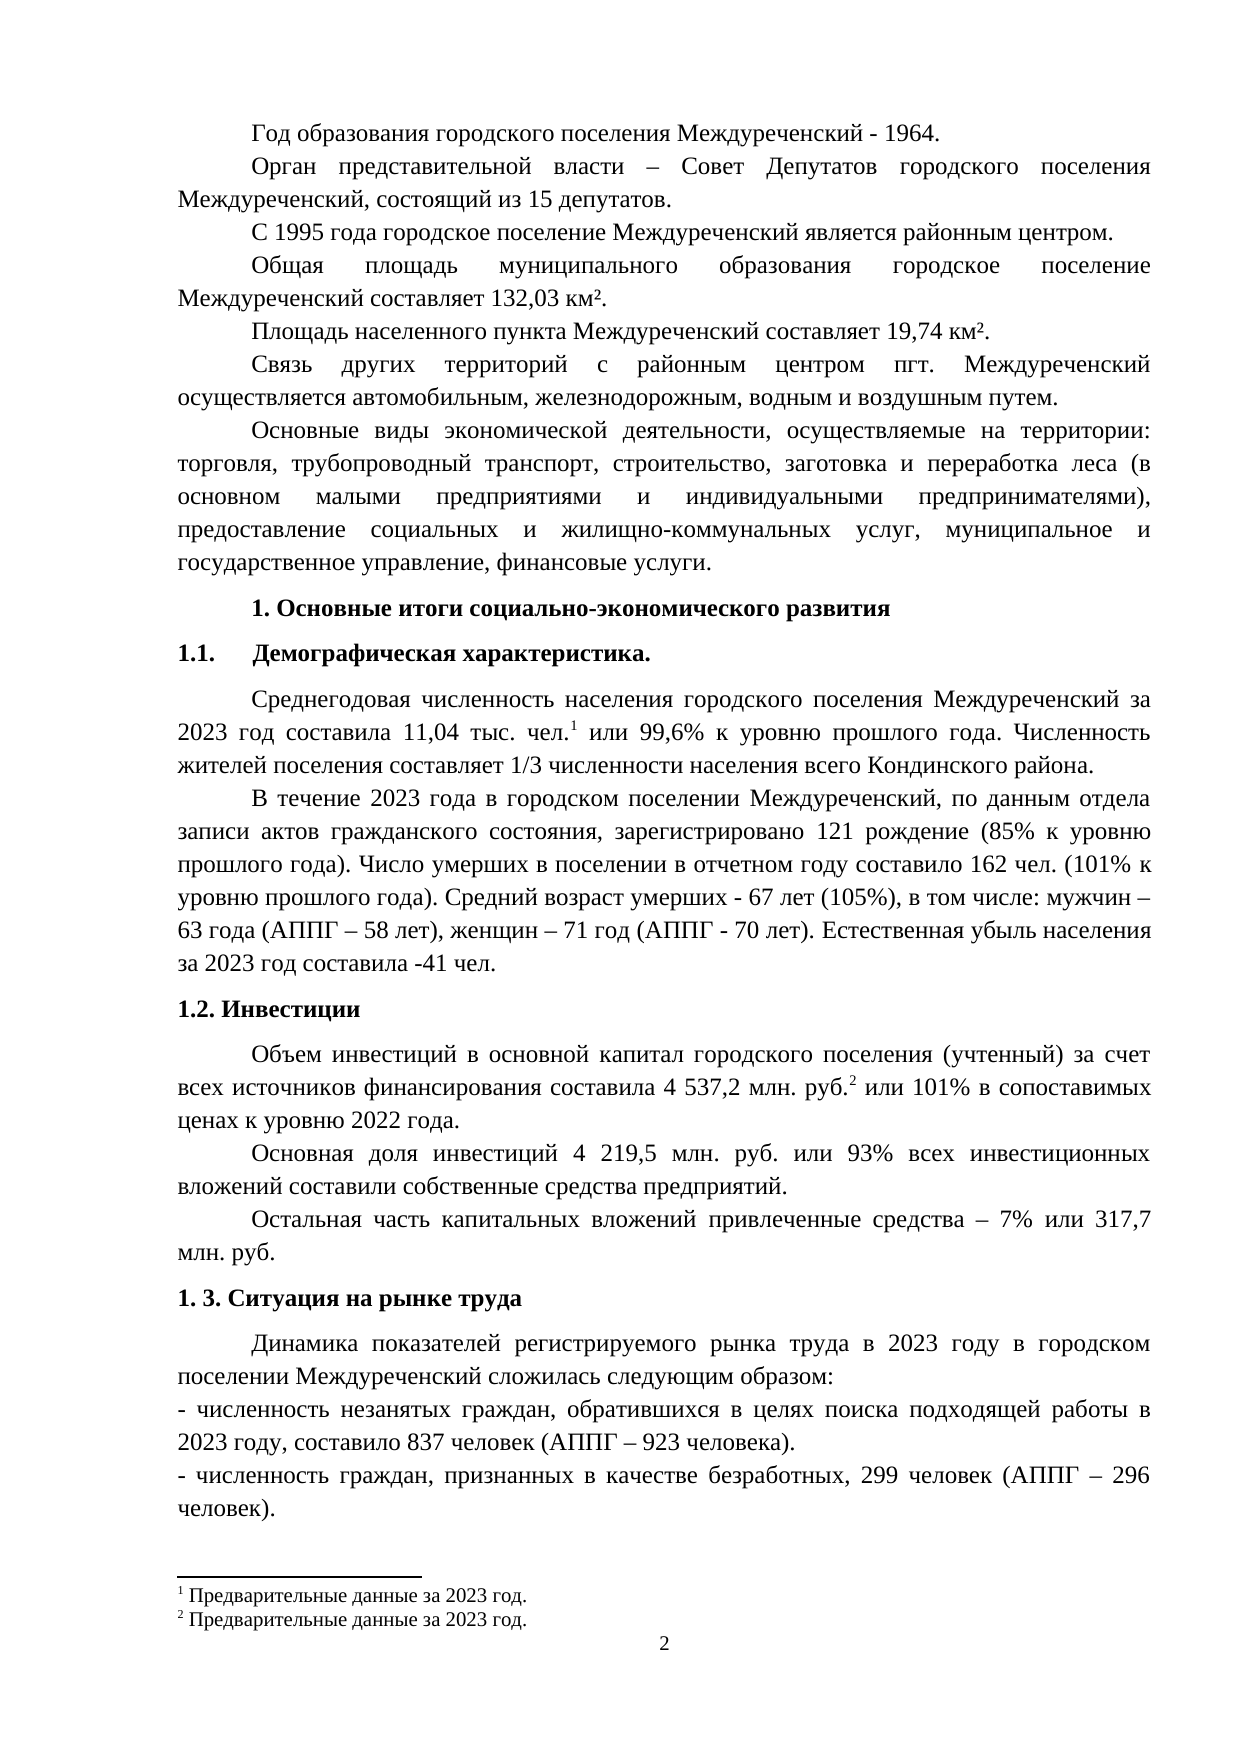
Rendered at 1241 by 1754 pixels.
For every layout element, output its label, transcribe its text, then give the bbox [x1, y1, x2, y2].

text Остальная часть капитальных вложений привлеченные средства – 7% или 317,7 млн. руб. [177, 1204, 1152, 1266]
list Демографическая характеристика. [177, 638, 1152, 667]
text Среднегодовая численность населения городского поселения Междуреченский за 2023 год составила 11,04 тыс. чел. или 99,6% к уровню прошлого года. Численность жителей поселения составляет 1/3 численности населения всего Кондинского района. [177, 684, 1152, 779]
text Связь других территорий с районным центром пгт. Междуреченский осуществляется автомобильным, железнодорожным, водным и воздушным путем. [177, 349, 1152, 411]
text Орган представительной власти – Совет Депутатов городского поселения Междуреченский, состоящий из 15 депутатов. [177, 151, 1152, 213]
title 1. 3. Ситуация на рынке труда [177, 1283, 1152, 1312]
text С 1995 года городское поселение Междуреченский является районным центром. [177, 217, 1152, 246]
text Основная доля инвестиций 4 219,5 млн. руб. или 93% всех инвестиционных вложений составили собственные средства предприятий. [177, 1138, 1152, 1200]
text Год образования городского поселения Междуреченский - 1964. [177, 118, 1152, 147]
text - численность незанятых граждан, обратившихся в целях поиска подходящей работы в 2023 году, составило 837 человек (АППГ – 923 человека). [177, 1394, 1152, 1456]
text В течение 2023 года в городском поселении Междуреченский, по данным отдела записи актов гражданского состояния, зарегистрировано 121 рождение (85% к уровню прошлого года). Число умерших в поселении в отчетном году составило 162 чел. (101% к уровню прошлого года). Средний возраст умерших - 67 лет (105%), в том числе: мужчин – 63 года (АППГ – 58 лет), женщин – 71 год (АППГ - 70 лет). Естественная убыль населения за 2023 год составила -41 чел. [177, 783, 1152, 977]
text Площадь населенного пункта Междуреченский составляет 19,74 км². [177, 316, 1152, 345]
text Общая площадь муниципального образования городское поселение Междуреченский составляет 132,03 км². [177, 250, 1152, 312]
text Объем инвестиций в основной капитал городского поселения (учтенный) за счет всех источников финансирования составила 4 537,2 млн. руб. или 101% в сопоставимых ценах к уровню 2022 года. [177, 1039, 1152, 1134]
text 1.2. Инвестиции [177, 994, 1152, 1022]
text - численность граждан, признанных в качестве безработных, 299 человек (АППГ – 296 человек). [177, 1460, 1152, 1522]
text Динамика показателей регистрируемого рынка труда в 2023 году в городском поселении Междуреченский сложилась следующим образом: [177, 1328, 1152, 1390]
text Основные виды экономической деятельности, осуществляемые на территории: торговля, трубопроводный транспорт, строительство, заготовка и переработка леса (в основном малыми предприятиями и индивидуальными предпринимателями), предоставление социальных и жилищно-коммунальных услуг, муниципальное и государственное управление, финансовые услуги. [177, 415, 1152, 576]
text 1. Основные итоги социально-экономического развития [177, 593, 1152, 622]
